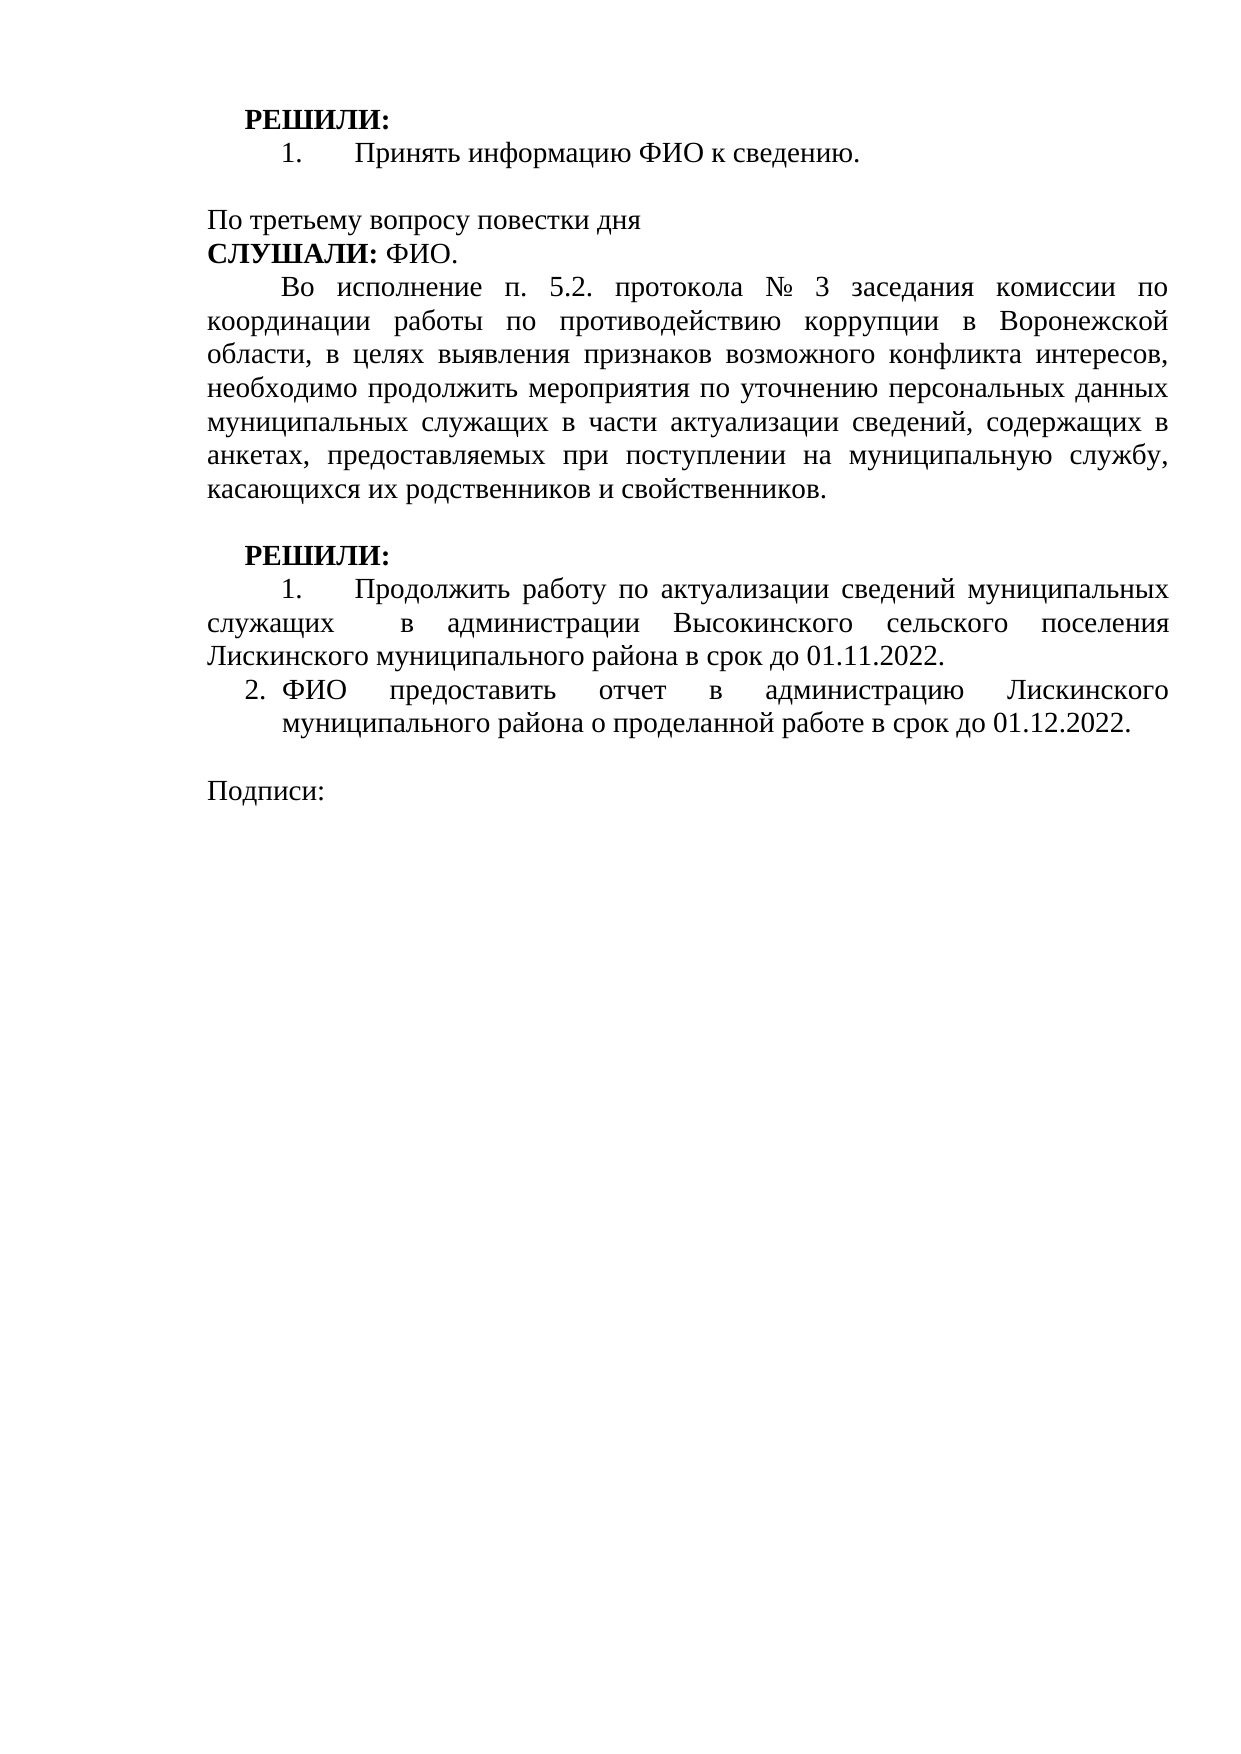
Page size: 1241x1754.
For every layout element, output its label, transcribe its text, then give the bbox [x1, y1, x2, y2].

list ФИО предоставить отчет в администрацию Лискинского муниципального района о проделанной работе в срок до 01.12.2022. [244, 672, 1169, 739]
text Подписи: [207, 773, 1169, 806]
list Продолжить работу по актуализации сведений муниципальных служащих в администрации Высокинского сельского поселения Лискинского муниципального района в срок до 01.11.2022. [207, 571, 1169, 672]
text РЕШИЛИ: [244, 102, 1169, 135]
text По третьему вопросу повестки дня [207, 202, 1169, 236]
text РЕШИЛИ: [244, 538, 1169, 571]
list Принять информацию ФИО к сведению. [207, 135, 1169, 169]
text Во исполнение п. 5.2. протокола № 3 заседания комиссии по координации работы по противодействию коррупции в Воронежской области, в целях выявления признаков возможного конфликта интересов, необходимо продолжить мероприятия по уточнению персональных данных муниципальных служащих в части актуализации сведений, содержащих в анкетах, предоставляемых при поступлении на муниципальную службу, касающихся их родственников и свойственников. [207, 269, 1169, 504]
text СЛУШАЛИ: ФИО. [207, 236, 1169, 269]
